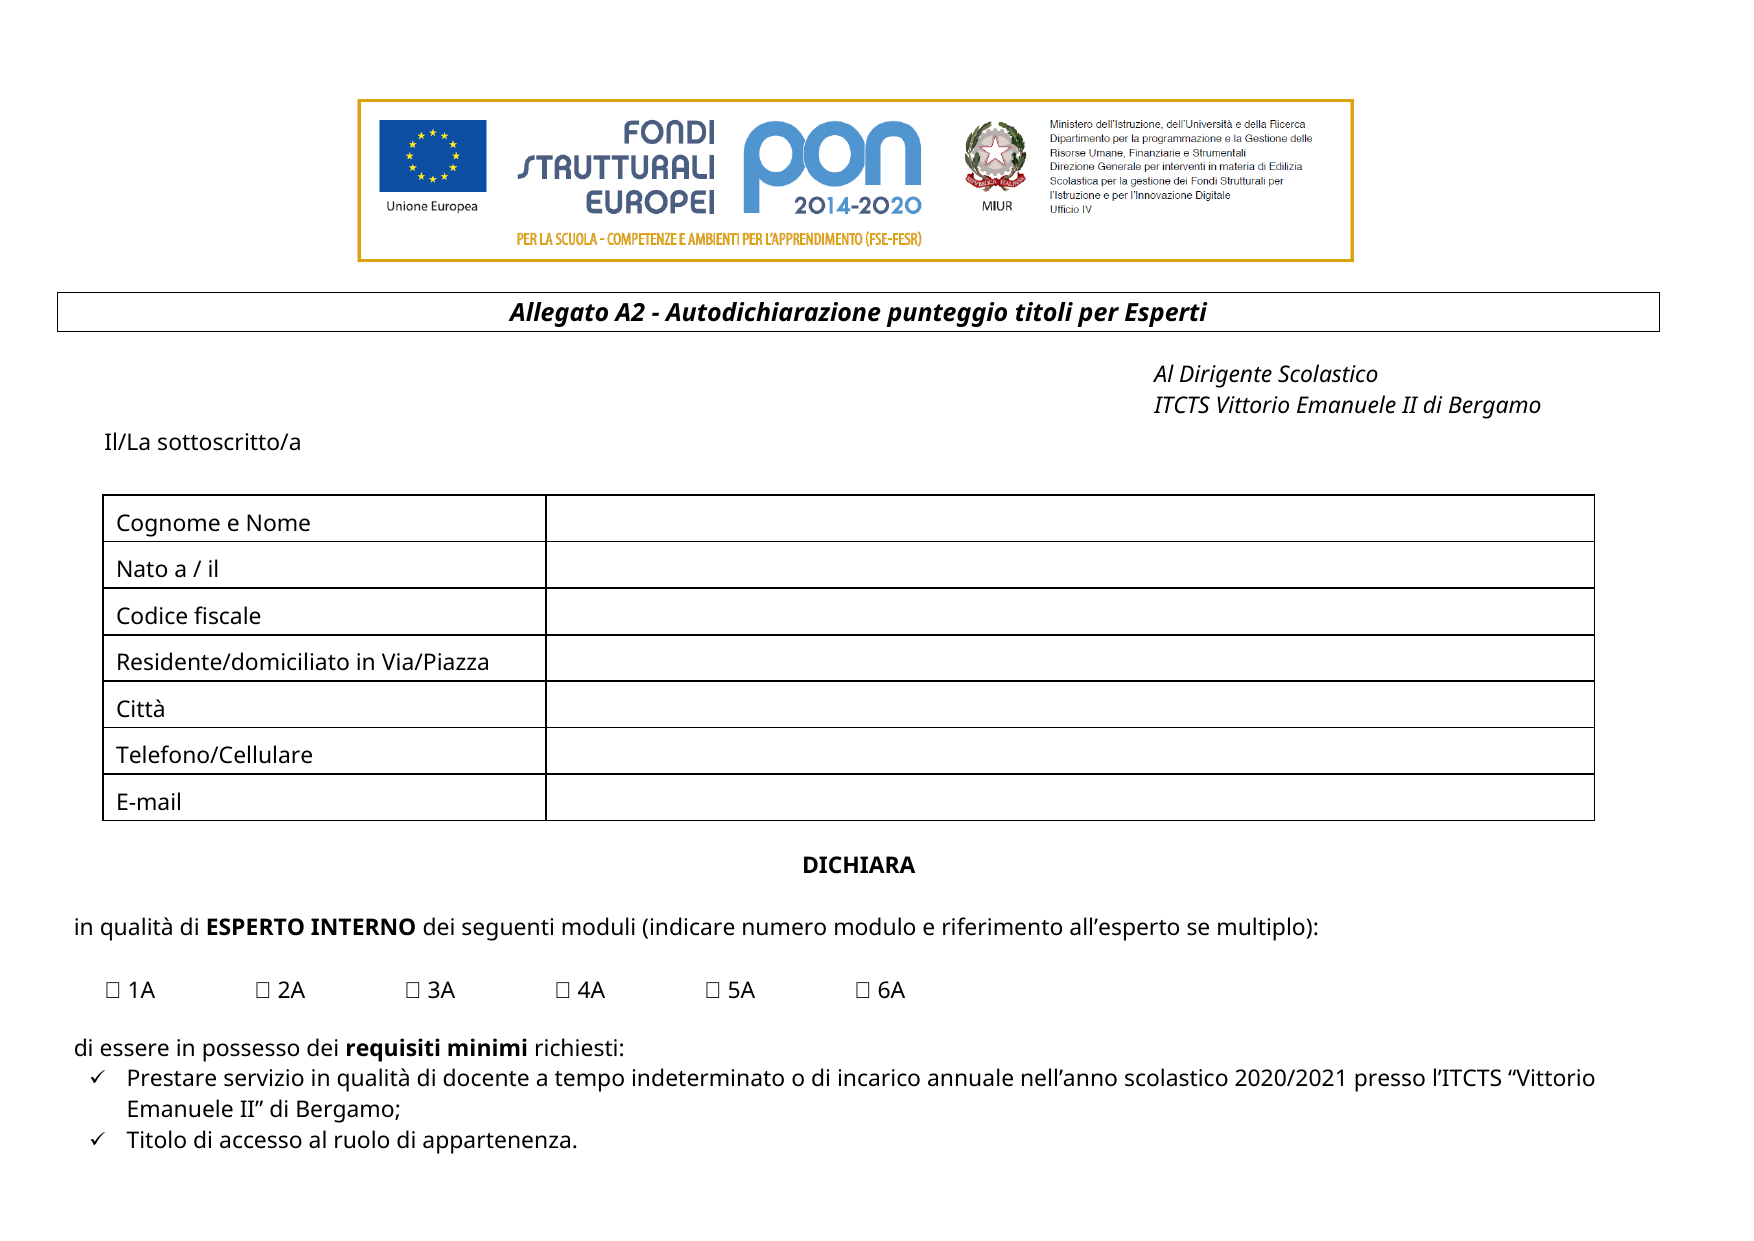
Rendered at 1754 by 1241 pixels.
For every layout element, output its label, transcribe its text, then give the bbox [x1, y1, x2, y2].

text di essere in possesso dei requisiti minimi richiesti: [73, 1036, 1651, 1061]
text Il/La sottoscritto/a [51, 426, 1651, 457]
table_cell Codice fiscale [104, 589, 545, 634]
text in qualità di ESPERTO INTERNO dei seguenti moduli (indicare numero modulo e riferimento all’esperto se multiplo): [73, 911, 1651, 942]
list Titolo di accesso al ruolo di appartenenza. [89, 1124, 1651, 1155]
table_cell [547, 636, 1594, 680]
table_cell [547, 542, 1594, 587]
table_cell Residente/domiciliato in Via/Piazza [104, 636, 545, 680]
text DICHIARA [73, 854, 1644, 879]
table_cell [547, 728, 1594, 773]
table_cell E-mail [104, 775, 545, 819]
table_cell [547, 589, 1594, 634]
list Prestare servizio in qualità di docente a tempo indeterminato o di incarico annuale nell’anno scolastico 2020/2021 presso l’ITCTS “Vittorio Emanuele II” di Bergamo; [89, 1061, 1651, 1124]
table_header [547, 496, 1594, 541]
text ITCTS Vittorio Emanuele II di Bergamo [1131, 389, 1651, 420]
table_cell Telefono/Cellulare [104, 728, 545, 773]
text Allegato A2 - Autodichiarazione punteggio titoli per Esperti [58, 293, 1659, 331]
table_cell [547, 775, 1594, 819]
text 1A 2A 3A 4A 5A 6A [73, 974, 1651, 1005]
table_header Cognome e Nome [104, 496, 545, 541]
text Al Dirigente Scolastico [1154, 358, 1651, 389]
table_cell Nato a / il [104, 542, 545, 587]
table_cell [547, 682, 1594, 727]
table_cell Città [104, 682, 545, 727]
